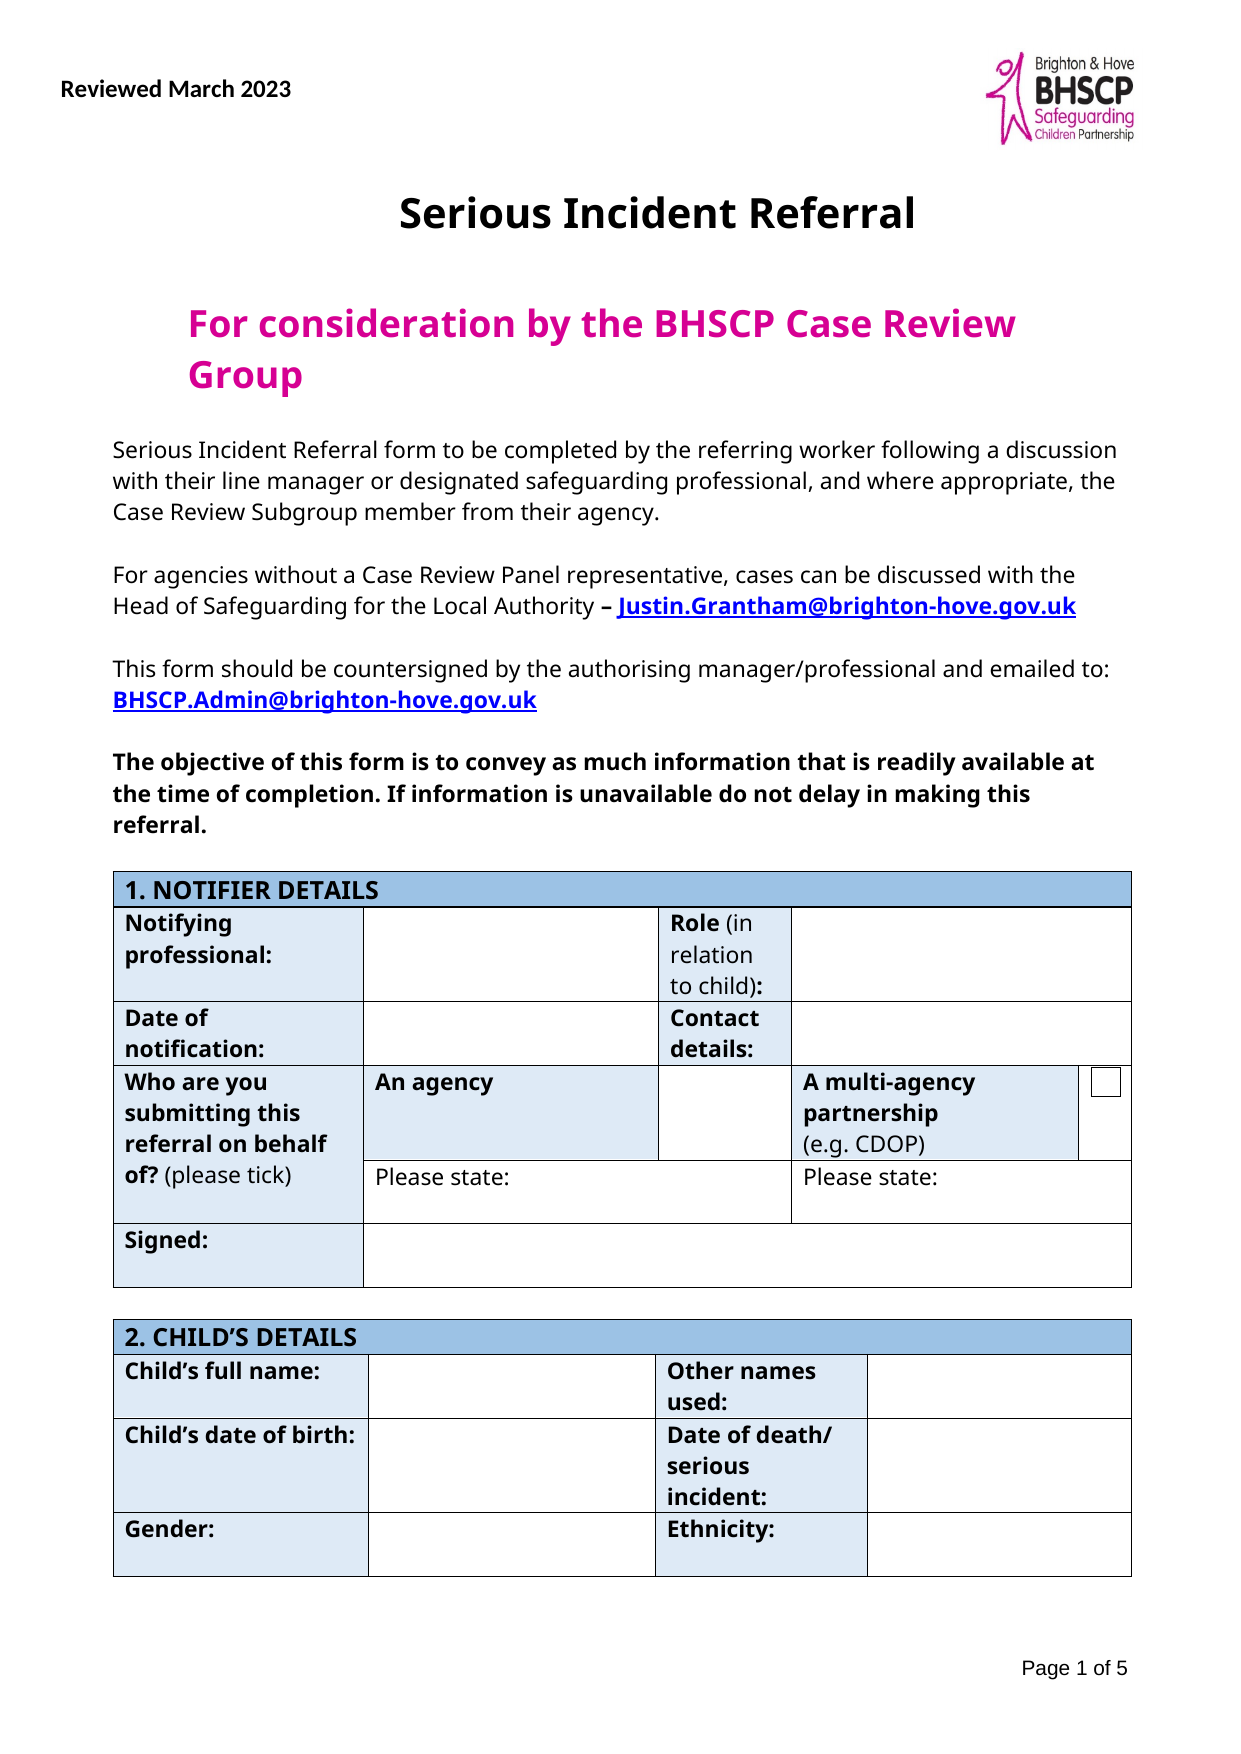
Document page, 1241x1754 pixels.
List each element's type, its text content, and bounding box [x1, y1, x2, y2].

table_cell [369, 1419, 655, 1512]
table_cell [868, 1513, 1131, 1576]
table_cell Child’s date of birth: [114, 1419, 368, 1512]
table_cell Notifying professional: [114, 908, 363, 1001]
table_cell [868, 1419, 1131, 1512]
table_cell [369, 1355, 655, 1417]
table_cell A multi-agency partnership (e.g. CDOP) [792, 1066, 1078, 1159]
table_cell An agency [364, 1066, 658, 1159]
text For agencies without a Case Review Panel representative, cases can be discussed with the Head of Safeguarding for the Local Authority – Justin.Grantham@brighton-hove.gov.uk [112, 559, 1128, 621]
table_cell Child’s full name: [114, 1355, 368, 1417]
table_cell Please state: [792, 1161, 1131, 1223]
table_cell [792, 908, 1131, 1001]
table_cell Who are you submitting this referral on behalf of? (please tick) [114, 1066, 363, 1223]
table_header 1. NOTIFIER DETAILS [114, 872, 1131, 906]
table_cell Gender: [114, 1513, 368, 1576]
table_cell [364, 908, 658, 1001]
table_cell Please state: [364, 1161, 791, 1223]
table_header 2. CHILD’S DETAILS [114, 1320, 1131, 1354]
text The objective of this form is to convey as much information that is readily available at the time of completion. If information is unavailable do not delay in making this referral. [112, 746, 1128, 840]
table_cell [659, 1066, 791, 1159]
text Serious Incident Referral [112, 184, 1128, 241]
table_cell Contact details: [659, 1002, 791, 1065]
table_cell [364, 1224, 1131, 1287]
table_cell Other names used: [656, 1355, 867, 1417]
table_cell Signed: [114, 1224, 363, 1287]
table_cell Date of death/ serious incident: [656, 1419, 867, 1512]
table_cell [364, 1002, 658, 1065]
table_cell [868, 1355, 1131, 1417]
table_cell [792, 1002, 1131, 1065]
table_cell Role (in relation to child): [659, 908, 791, 1001]
table_cell Ethnicity: [656, 1513, 867, 1576]
picture [979, 48, 1143, 150]
text This form should be countersigned by the authorising manager/professional and emailed to: [112, 652, 1128, 684]
text BHSCP.Admin@brighton-hove.gov.uk [112, 684, 1128, 715]
text Serious Incident Referral form to be completed by the referring worker following a discussion with their line manager or designated safeguarding professional, and where appropriate, the Case Review Subgroup member from their agency. [112, 434, 1128, 527]
table_cell Date of notification: [114, 1002, 363, 1065]
text For consideration by the BHSCP Case Review Group [187, 298, 1128, 400]
table_cell [1079, 1066, 1131, 1159]
table_cell [369, 1513, 655, 1576]
